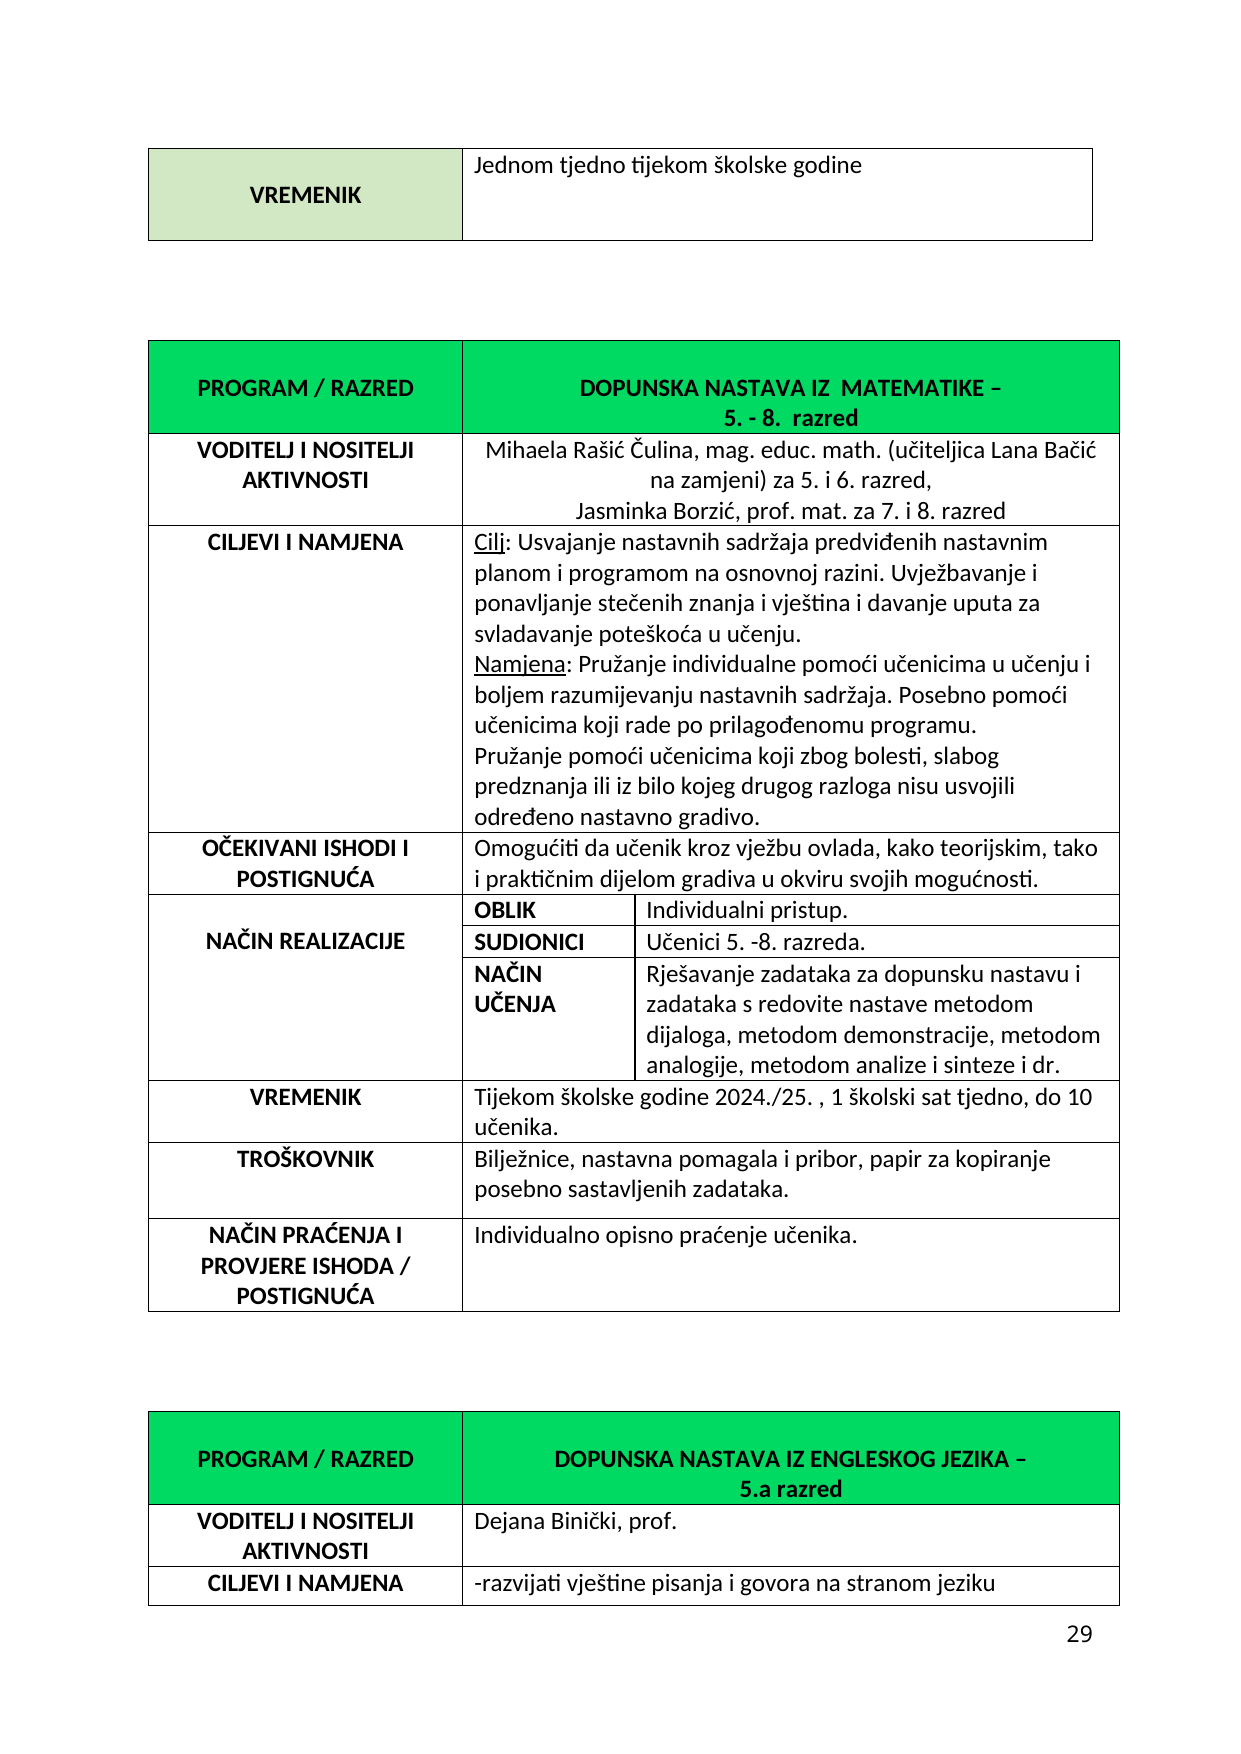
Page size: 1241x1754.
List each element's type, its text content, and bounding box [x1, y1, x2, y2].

table_cell VODITELJ I NOSITELJI AKTIVNOSTI [149, 1505, 462, 1566]
table_header DOPUNSKA NASTAVA IZ MATEMATIKE – 5. - 8. razred [463, 341, 1119, 433]
table_cell Cilj: Usvajanje nastavnih sadržaja predviđenih nastavnim planom i programom na osnovnoj razini. Uvježbavanje i ponavljanje stečenih znanja i vještina i davanje uputa za svladavanje poteškoća u učenju. Namjena: Pružanje individualne pomoći učenicima u učenju i boljem razumijevanju nastavnih sadržaja. Posebno pomoći učenicima koji rade po prilagođenomu programu. Pružanje pomoći učenicima koji zbog bolesti, slabog predznanja ili iz bilo kojeg drugog razloga nisu usvojili određeno nastavno gradivo. [463, 526, 1119, 832]
table_cell NAČIN REALIZACIJE [149, 895, 462, 1080]
table_header PROGRAM / RAZRED [149, 1412, 462, 1504]
table_cell OČEKIVANI ISHODI I POSTIGNUĆA [149, 833, 462, 894]
table_cell Mihaela Rašić Čulina, mag. educ. math. (učiteljica Lana Bačić na zamjeni) za 5. i 6. razred, Jasminka Borzić, prof. mat. za 7. i 8. razred [463, 434, 1119, 525]
table_cell CILJEVI I NAMJENA [149, 526, 462, 832]
table_cell Jednom tjedno tijekom školske godine [463, 149, 1092, 240]
table_header DOPUNSKA NASTAVA IZ ENGLESKOG JEZIKA – 5.a razred [463, 1412, 1119, 1504]
table_cell VREMENIK [149, 1081, 462, 1142]
table_cell Dejana Binički, prof. [463, 1505, 1119, 1566]
table_cell Bilježnice, nastavna pomagala i pribor, papir za kopiranje posebno sastavljenih zadataka. [463, 1143, 1119, 1218]
table_cell Individualno opisno praćenje učenika. [463, 1219, 1119, 1311]
table_cell SUDIONICI [463, 926, 634, 957]
table_cell OBLIK [463, 895, 634, 925]
table_header PROGRAM / RAZRED [149, 341, 462, 433]
table_cell Omogućiti da učenik kroz vježbu ovlada, kako teorijskim, tako i praktičnim dijelom gradiva u okviru svojih mogućnosti. [463, 833, 1119, 894]
table_cell NAČIN PRAĆENJA I PROVJERE ISHODA / POSTIGNUĆA [149, 1219, 462, 1311]
table_cell Rješavanje zadataka za dopunsku nastavu i zadataka s redovite nastave metodom dijaloga, metodom demonstracije, metodom analogije, metodom analize i sinteze i dr. [636, 958, 1119, 1080]
table_cell CILJEVI I NAMJENA [149, 1567, 462, 1605]
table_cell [463, 1567, 1119, 1605]
table_cell Individualni pristup. [636, 895, 1119, 925]
table_cell Tijekom školske godine 2024./25. , 1 školski sat tjedno, do 10 učenika. [463, 1081, 1119, 1142]
table_cell NAČIN UČENJA [463, 958, 634, 1080]
table_cell VODITELJ I NOSITELJI AKTIVNOSTI [149, 434, 462, 525]
table_cell VREMENIK [149, 149, 462, 240]
table_cell Učenici 5. -8. razreda. [636, 926, 1119, 957]
table_cell TROŠKOVNIK [149, 1143, 462, 1218]
